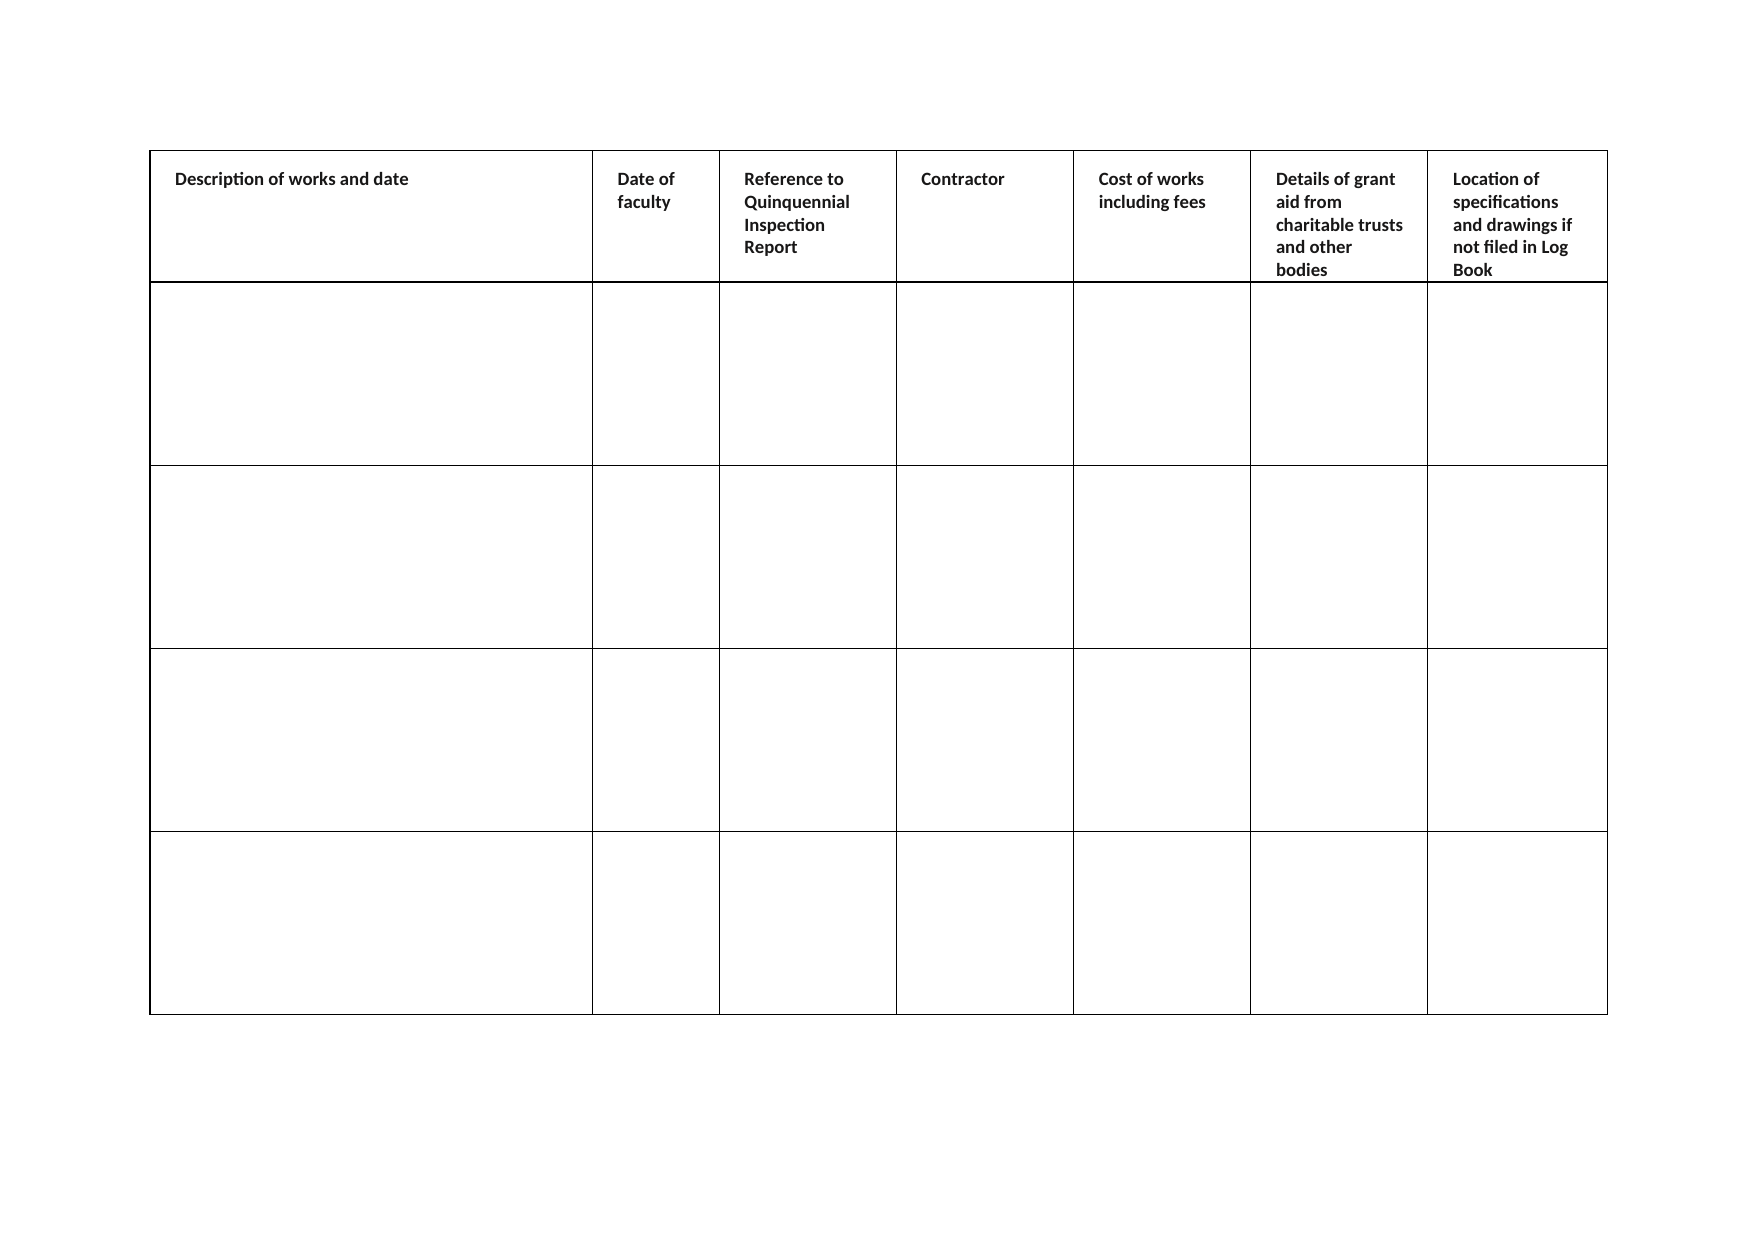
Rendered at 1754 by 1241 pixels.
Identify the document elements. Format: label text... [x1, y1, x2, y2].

table_cell [1428, 832, 1607, 1013]
table_header Reference to Quinquennial Inspection Report [720, 151, 896, 281]
table_cell [1251, 649, 1427, 831]
table_cell [720, 832, 896, 1013]
table_cell [897, 649, 1073, 831]
table_cell [1074, 832, 1250, 1013]
table_cell [1074, 649, 1250, 831]
table_cell [151, 649, 592, 831]
table_cell [1428, 649, 1607, 831]
table_cell [593, 832, 719, 1013]
table_cell [593, 466, 719, 647]
table_cell [1428, 466, 1607, 647]
table_cell [151, 466, 592, 647]
table_cell [1251, 283, 1427, 464]
table_header Description of works and date [151, 151, 592, 281]
table_cell [897, 466, 1073, 647]
table_header Date of faculty [593, 151, 719, 281]
table_cell [151, 832, 592, 1013]
table_cell [593, 649, 719, 831]
table_header Details of grant aid from charitable trusts and other bodies [1251, 151, 1427, 281]
table_cell [1428, 283, 1607, 464]
table_cell [897, 832, 1073, 1013]
table_header Cost of works including fees [1074, 151, 1250, 281]
table_header Location of specifications and drawings if not filed in Log Book [1428, 151, 1607, 281]
table_cell [1251, 466, 1427, 647]
table_cell [1251, 832, 1427, 1013]
table_cell [720, 466, 896, 647]
table_cell [593, 283, 719, 464]
table_cell [897, 283, 1073, 464]
table_cell [1074, 283, 1250, 464]
table_cell [720, 283, 896, 464]
table_header Contractor [897, 151, 1073, 281]
table_cell [1074, 466, 1250, 647]
table_cell [720, 649, 896, 831]
table_cell [151, 283, 592, 464]
